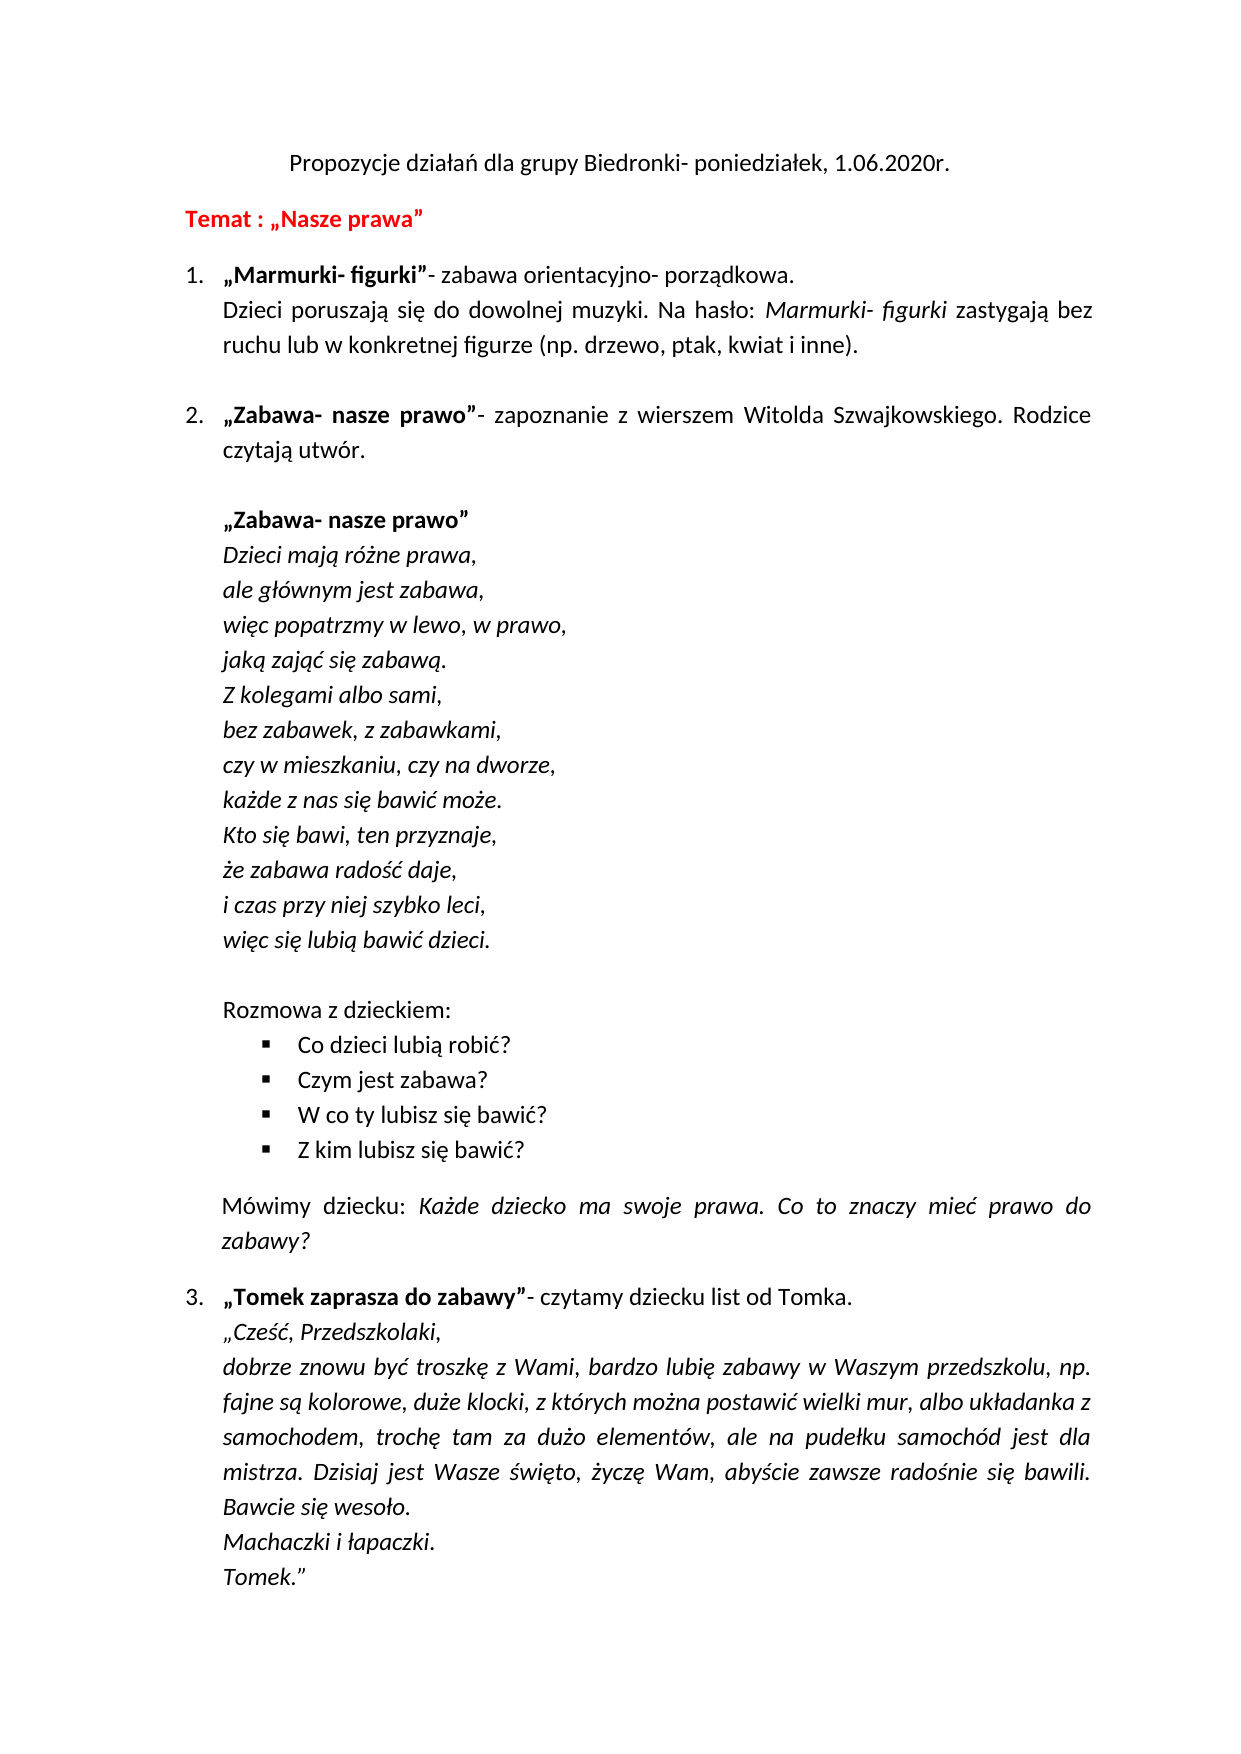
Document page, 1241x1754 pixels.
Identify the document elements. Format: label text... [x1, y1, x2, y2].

list Machaczki i łapaczki. [223, 1526, 1093, 1556]
list dobrze znowu być troszkę z Wami, bardzo lubię zabawy w Waszym przedszkolu, np. fajne są kolorowe, duże klocki, z których można postawić wielki mur, albo układanka z samochodem, trochę tam za dużo elementów, ale na pudełku samochód jest dla mistrza. Dzisiaj jest Wasze święto, życzę Wam, abyście zawsze radośnie się bawili. Bawcie się wesoło. [223, 1351, 1093, 1521]
text Temat : „Nasze prawa” [148, 203, 1093, 234]
list „Zabawa- nasze prawo” [223, 504, 1093, 535]
list „Tomek zaprasza do zabawy”- czytamy dziecku list od Tomka. [185, 1281, 1093, 1311]
list jaką zająć się zabawą. [223, 644, 1093, 675]
list i czas przy niej szybko leci, [223, 889, 1093, 920]
list Czym jest zabawa? [260, 1064, 1093, 1095]
list „Zabawa- nasze prawo”- zapoznanie z wierszem Witolda Szwajkowskiego. Rodzice czytają utwór. [185, 399, 1093, 465]
list Kto się bawi, ten przyznaje, [223, 819, 1093, 850]
text Propozycje działań dla grupy Biedronki- poniedziałek, 1.06.2020r. [148, 148, 1093, 178]
list ale głównym jest zabawa, [223, 574, 1093, 605]
list Tomek.” [223, 1561, 1093, 1591]
list każde z nas się bawić może. [223, 784, 1093, 815]
list więc popatrzmy w lewo, w prawo, [223, 609, 1093, 640]
list Co dzieci lubią robić? [260, 1029, 1093, 1060]
list więc się lubią bawić dzieci. [223, 924, 1093, 955]
list „Cześć, Przedszkolaki, [223, 1316, 1093, 1346]
list Z kolegami albo sami, [223, 679, 1093, 710]
list Z kim lubisz się bawić? [260, 1134, 1093, 1165]
list W co ty lubisz się bawić? [260, 1099, 1093, 1130]
list że zabawa radość daje, [223, 854, 1093, 885]
list czy w mieszkaniu, czy na dworze, [223, 749, 1093, 780]
list bez zabawek, z zabawkami, [223, 714, 1093, 745]
list Dzieci mają różne prawa, [223, 539, 1093, 570]
text Mówimy dziecku: Każde dziecko ma swoje prawa. Co to znaczy mieć prawo do zabawy? [221, 1190, 1093, 1256]
list „Marmurki- figurki”- zabawa orientacyjno- porządkowa. [185, 259, 1093, 290]
list Rozmowa z dzieckiem: [223, 994, 1093, 1025]
list Dzieci poruszają się do dowolnej muzyki. Na hasło: Marmurki- figurki zastygają bez ruchu lub w konkretnej figurze (np. drzewo, ptak, kwiat i inne). [223, 294, 1093, 360]
